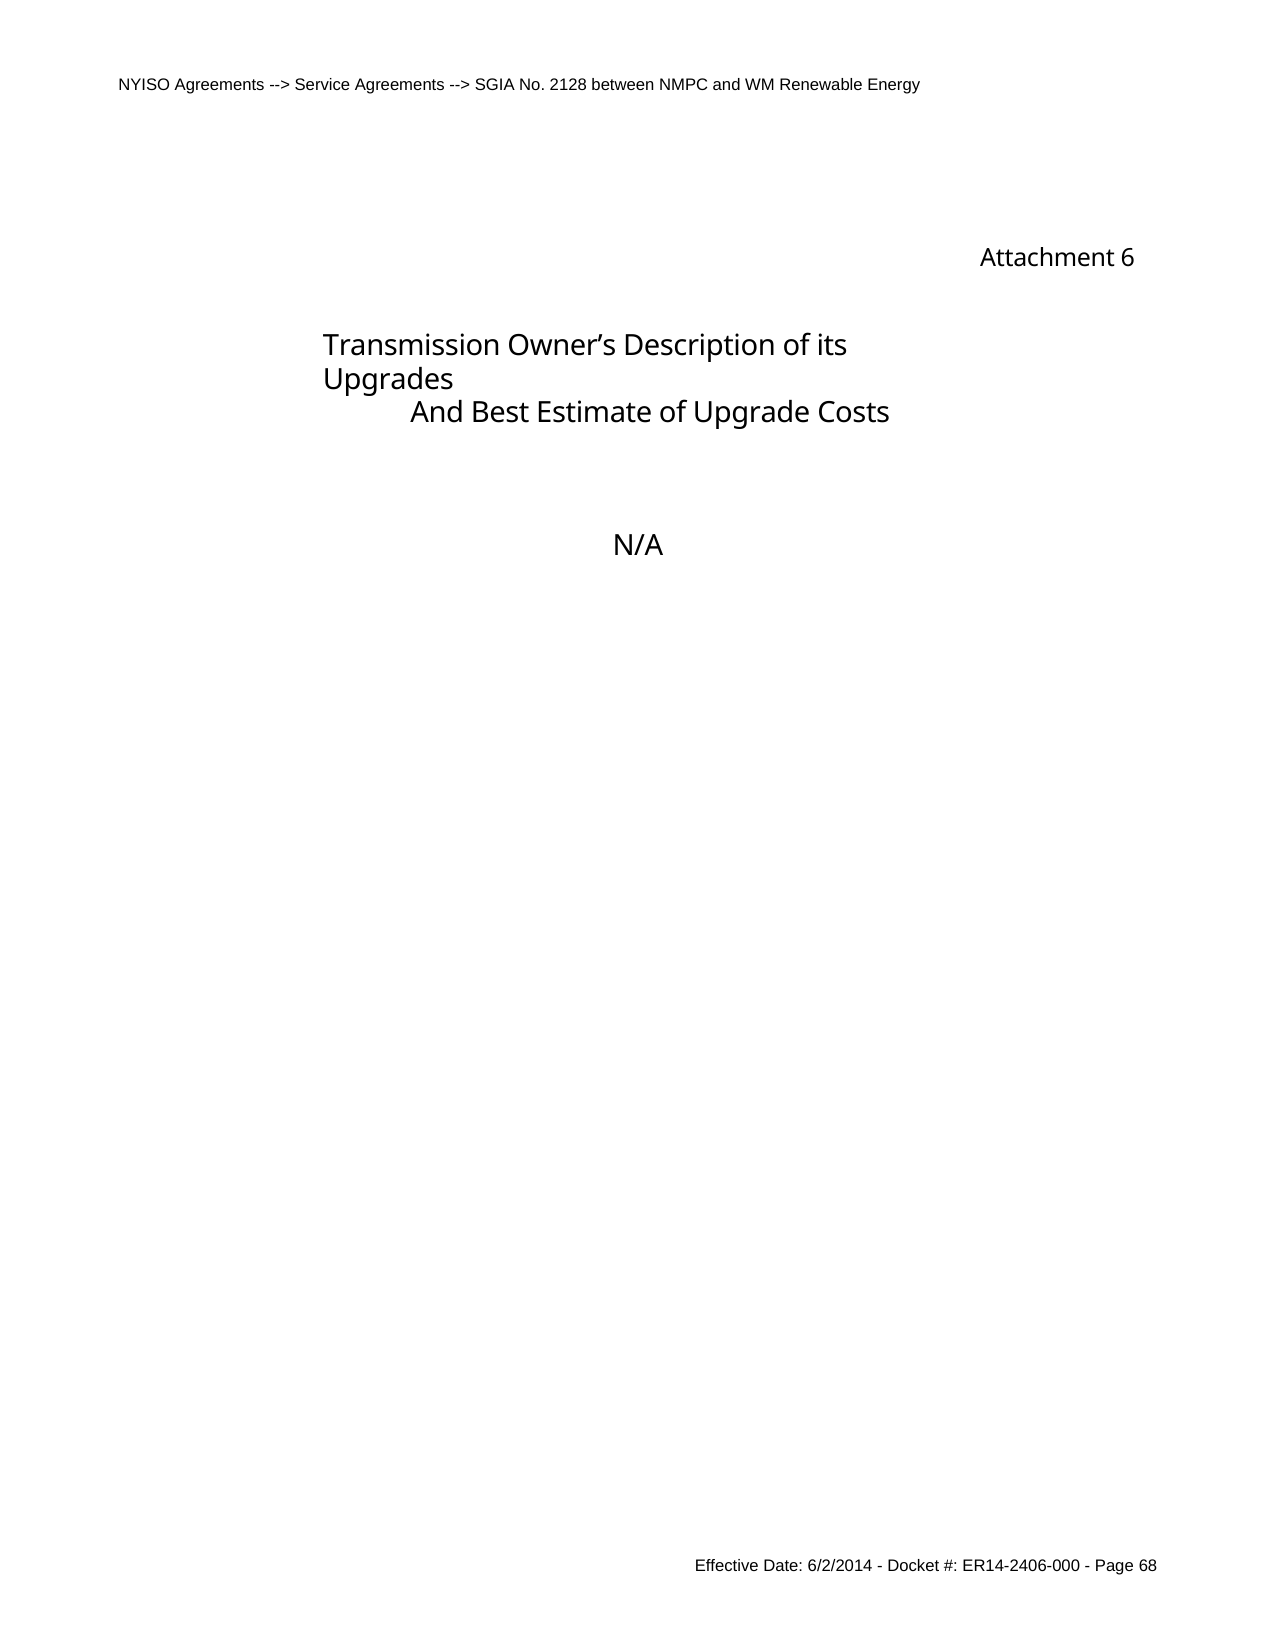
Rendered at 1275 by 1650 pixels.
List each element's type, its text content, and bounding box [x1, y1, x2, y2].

text Transmission Owner’s Description of its Upgrades And Best Estimate of Upgrade Costs [323, 329, 977, 429]
text Attachment 6 [980, 243, 1275, 272]
text N/A [612, 529, 1275, 562]
